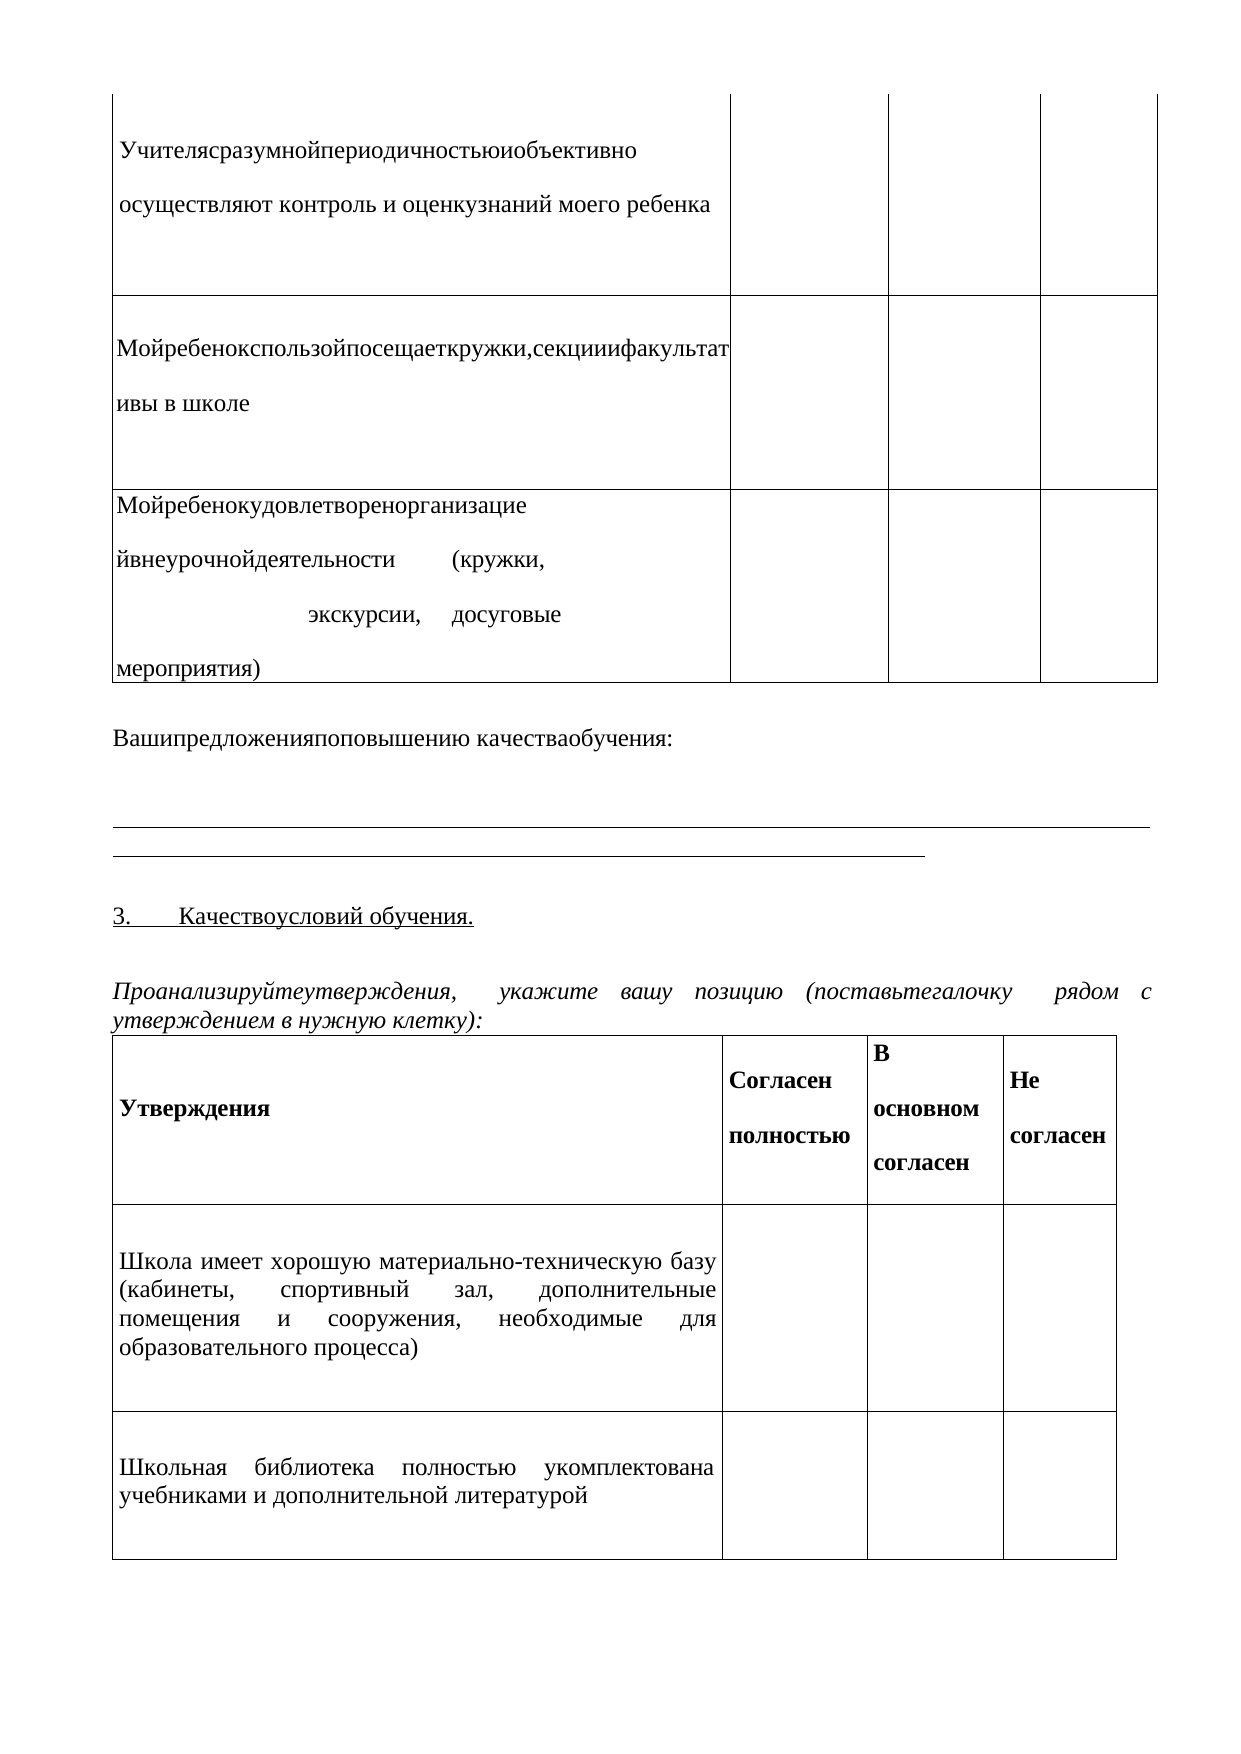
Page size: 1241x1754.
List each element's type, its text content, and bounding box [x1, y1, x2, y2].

table_header [731, 94, 888, 294]
table_cell [1004, 1412, 1116, 1559]
table_cell [731, 296, 888, 489]
table_header [1041, 94, 1157, 294]
table_cell [723, 1205, 867, 1411]
table_cell [868, 1412, 1003, 1559]
table_header Учителясразумнойпериодичностьюиобъективно осуществляют контроль и оценкузнаний моего ребенка [113, 94, 730, 294]
text Проанализируйтеутверждения, укажите вашу позицию (поставьтегалочку рядом с утверждением в нужную клетку): [112, 976, 1152, 1034]
table_cell Мойребенокудовлетворенорганизациейвнеурочнойдеятельности (кружки, экскурсии, досуговые мероприятия) [113, 490, 730, 682]
table_cell [1004, 1205, 1116, 1411]
table_cell [889, 296, 1040, 489]
table_cell Школа имеет хорошую материально-техническую базу (кабинеты, спортивный зал, дополнительные помещения и сооружения, необходимые для образовательного процесса) [113, 1205, 722, 1411]
table_header [889, 94, 1040, 294]
table_cell Мойребенокспользойпосещаеткружки,секцииифакультативы в школе [113, 296, 730, 489]
table_header В основном согласен [868, 1036, 1003, 1204]
list ​Качествоусловий обучения. [112, 901, 1166, 930]
table_cell [868, 1205, 1003, 1411]
table_header Не согласен [1004, 1036, 1116, 1204]
table_header Согласен полностью [723, 1036, 867, 1204]
table_cell [1041, 490, 1157, 682]
text Вашипредложенияпоповышению качестваобучения: [112, 723, 1166, 752]
table_cell [889, 490, 1040, 682]
table_cell [1041, 296, 1157, 489]
table_header Утверждения [113, 1036, 722, 1204]
table_cell Школьная библиотека полностью укомплектована учебниками и дополнительной литературой [113, 1412, 722, 1559]
table_cell [723, 1412, 867, 1559]
table_cell [731, 490, 888, 682]
